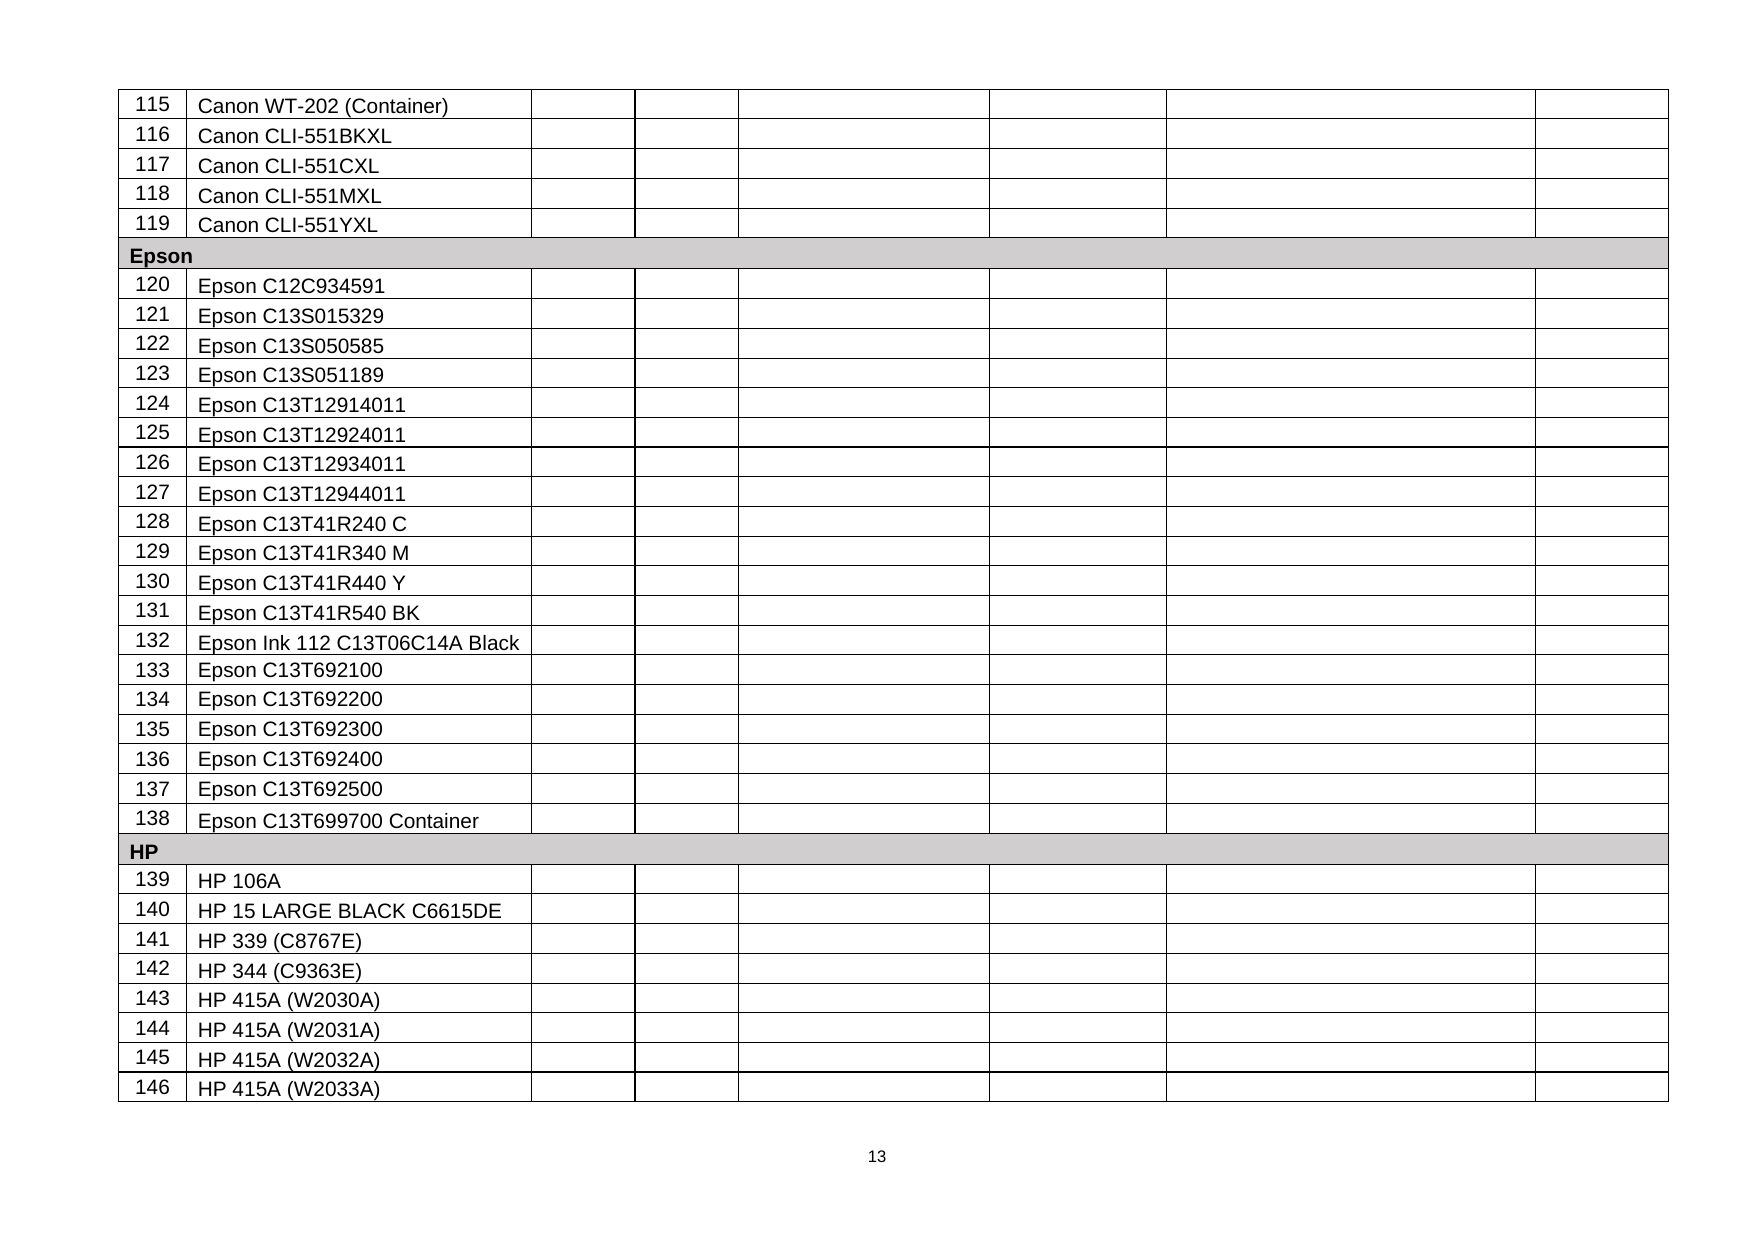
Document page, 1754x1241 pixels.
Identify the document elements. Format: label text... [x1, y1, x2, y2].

table_cell [1536, 954, 1668, 982]
table_cell [990, 1013, 1166, 1042]
table_cell [1536, 507, 1668, 536]
table_cell 141 [119, 924, 186, 953]
table_cell [1167, 1013, 1535, 1042]
table_cell [739, 596, 989, 624]
table_cell [532, 507, 634, 536]
table_cell 115 [119, 90, 186, 118]
table_cell [636, 804, 738, 832]
table_cell [739, 179, 989, 207]
table_cell [636, 924, 738, 953]
table_cell [532, 418, 634, 446]
table_cell 116 [119, 119, 186, 148]
table_cell [532, 984, 634, 1012]
table_cell [532, 388, 634, 417]
table_cell [1167, 894, 1535, 923]
table_cell [532, 774, 634, 803]
table_cell HP 415A (W2030A) [187, 984, 531, 1012]
table_cell [1536, 149, 1668, 178]
table_cell [1536, 329, 1668, 357]
table_cell [739, 566, 989, 595]
table_cell [990, 685, 1166, 714]
table_cell [532, 448, 634, 476]
table_cell 133 [119, 655, 186, 684]
table_cell [1536, 209, 1668, 237]
table_cell [532, 954, 634, 982]
table_cell [636, 566, 738, 595]
table_cell [739, 418, 989, 446]
table_cell [636, 329, 738, 357]
table_cell [1167, 359, 1535, 387]
table_cell [1536, 655, 1668, 684]
table_cell Epson C13T12944011 [187, 477, 531, 506]
table_cell [636, 596, 738, 624]
table_cell [532, 715, 634, 743]
table_cell Epson C13S050585 [187, 329, 531, 357]
table_cell [739, 209, 989, 237]
table_cell 126 [119, 448, 186, 476]
table_cell [532, 566, 634, 595]
table_cell [990, 329, 1166, 357]
table_cell [739, 626, 989, 654]
table_cell [990, 119, 1166, 148]
table_cell 131 [119, 596, 186, 624]
table_cell 122 [119, 329, 186, 357]
table_cell [739, 359, 989, 387]
table_cell Canon WT-202 (Container) [187, 90, 531, 118]
table_cell [532, 685, 634, 714]
table_cell HP 339 (C8767E) [187, 924, 531, 953]
table_cell Epson C13T12924011 [187, 418, 531, 446]
table_cell [990, 924, 1166, 953]
table_cell [1167, 774, 1535, 803]
table_cell [1536, 359, 1668, 387]
table_cell [532, 894, 634, 923]
table_cell [990, 804, 1166, 832]
table_cell Epson C13T41R240 C [187, 507, 531, 536]
table_cell [990, 269, 1166, 298]
table_cell [739, 1043, 989, 1071]
table_cell [739, 299, 989, 328]
table_cell [990, 626, 1166, 654]
table_cell [1167, 448, 1535, 476]
table_cell [739, 329, 989, 357]
table_cell [532, 655, 634, 684]
table_cell [1167, 119, 1535, 148]
table_cell HP [119, 834, 1668, 864]
table_cell [1167, 715, 1535, 743]
table_cell [1536, 924, 1668, 953]
table_cell [1167, 209, 1535, 237]
table_cell 136 [119, 744, 186, 773]
table_cell [532, 477, 634, 506]
table_cell Epson C13T692500 [187, 774, 531, 803]
table_cell [990, 1043, 1166, 1071]
table_cell [990, 596, 1166, 624]
table_cell [532, 744, 634, 773]
table_cell 134 [119, 685, 186, 714]
table_cell [1536, 299, 1668, 328]
table_cell [990, 894, 1166, 923]
table_cell [990, 865, 1166, 893]
table_cell [636, 149, 738, 178]
table_cell [739, 149, 989, 178]
table_cell [1167, 507, 1535, 536]
table_cell [990, 477, 1166, 506]
table_cell [1536, 1043, 1668, 1071]
table_cell [739, 655, 989, 684]
table_cell [636, 1013, 738, 1042]
table_cell [739, 865, 989, 893]
table_cell 144 [119, 1013, 186, 1042]
table_cell [739, 774, 989, 803]
table_cell [990, 388, 1166, 417]
table_cell Epson C13S051189 [187, 359, 531, 387]
table_cell 146 [119, 1073, 186, 1101]
table_cell Canon CLI-551YXL [187, 209, 531, 237]
table_cell HP 15 LARGE BLACK C6615DE [187, 894, 531, 923]
table_cell [739, 954, 989, 982]
table_cell Epson C13T692300 [187, 715, 531, 743]
table_cell [1167, 1073, 1535, 1101]
table_cell [739, 507, 989, 536]
table_cell [990, 448, 1166, 476]
table_cell 140 [119, 894, 186, 923]
table_cell [1167, 477, 1535, 506]
table_cell Epson C13T41R340 M [187, 537, 531, 565]
table_cell [532, 1073, 634, 1101]
table_cell [1167, 418, 1535, 446]
table_cell [1536, 894, 1668, 923]
table_cell [532, 1013, 634, 1042]
table_cell [636, 448, 738, 476]
table_cell [1536, 774, 1668, 803]
table_cell [1536, 685, 1668, 714]
table_cell [1536, 269, 1668, 298]
table_cell [636, 209, 738, 237]
table_cell [636, 715, 738, 743]
table_cell [636, 388, 738, 417]
table_cell [1167, 149, 1535, 178]
table_cell [1167, 90, 1535, 118]
table_cell Epson C13T12934011 [187, 448, 531, 476]
table_cell [990, 715, 1166, 743]
table_cell [636, 269, 738, 298]
table_cell [739, 894, 989, 923]
table_cell [1167, 685, 1535, 714]
table_cell [1167, 954, 1535, 982]
table_cell 132 [119, 626, 186, 654]
table_cell [532, 1043, 634, 1071]
table_cell Epson C13T41R540 BK [187, 596, 531, 624]
table_cell Canon CLI-551CXL [187, 149, 531, 178]
table_cell [636, 477, 738, 506]
table_cell [1167, 924, 1535, 953]
table_cell [990, 299, 1166, 328]
table_cell [636, 507, 738, 536]
table_cell [1536, 865, 1668, 893]
table_cell [990, 744, 1166, 773]
table_cell [1167, 626, 1535, 654]
table_cell 125 [119, 418, 186, 446]
table_cell [636, 984, 738, 1012]
table_cell 135 [119, 715, 186, 743]
table_cell [1536, 179, 1668, 207]
table_cell [1536, 388, 1668, 417]
table_cell [739, 1073, 989, 1101]
table_cell [1536, 596, 1668, 624]
table_cell Epson C13T699700 Container [187, 804, 531, 832]
table_cell Epson C13T692400 [187, 744, 531, 773]
table_cell [990, 984, 1166, 1012]
table_cell 129 [119, 537, 186, 565]
table_cell 127 [119, 477, 186, 506]
table_cell [636, 894, 738, 923]
table_cell [532, 179, 634, 207]
table_cell [532, 626, 634, 654]
table_cell [990, 90, 1166, 118]
table_cell [636, 655, 738, 684]
table_cell [739, 448, 989, 476]
table_cell [532, 299, 634, 328]
table_cell 130 [119, 566, 186, 595]
table_cell [990, 209, 1166, 237]
table_cell [739, 1013, 989, 1042]
table_cell [532, 359, 634, 387]
table_cell [990, 507, 1166, 536]
table_cell [1167, 299, 1535, 328]
table_cell HP 415A (W2033A) [187, 1073, 531, 1101]
table_cell [532, 90, 634, 118]
table_cell [1167, 269, 1535, 298]
table_cell [990, 418, 1166, 446]
table_cell [532, 209, 634, 237]
table_cell [739, 715, 989, 743]
table_cell [1536, 1013, 1668, 1042]
table_cell [990, 566, 1166, 595]
table_cell Epson [119, 238, 1668, 268]
table_cell 142 [119, 954, 186, 982]
table_cell [739, 924, 989, 953]
table_cell [1536, 1073, 1668, 1101]
table_cell [1167, 566, 1535, 595]
table_cell [532, 804, 634, 832]
table_cell [532, 596, 634, 624]
table_cell 121 [119, 299, 186, 328]
table_cell [1536, 418, 1668, 446]
table_cell [1536, 984, 1668, 1012]
table_cell [636, 626, 738, 654]
table_cell 143 [119, 984, 186, 1012]
table_cell [636, 537, 738, 565]
table_cell [739, 119, 989, 148]
table_cell Epson C13T41R440 Y [187, 566, 531, 595]
table_cell [990, 954, 1166, 982]
table_cell HP 415A (W2031A) [187, 1013, 531, 1042]
table_cell [636, 299, 738, 328]
table_cell [1167, 596, 1535, 624]
table_cell Canon CLI-551MXL [187, 179, 531, 207]
table_cell [636, 418, 738, 446]
table_cell [739, 984, 989, 1012]
table_cell [1536, 715, 1668, 743]
table_cell 139 [119, 865, 186, 893]
table_cell [1167, 865, 1535, 893]
table_cell 137 [119, 774, 186, 803]
table_cell HP 344 (C9363E) [187, 954, 531, 982]
table_cell [636, 1073, 738, 1101]
table_cell [990, 537, 1166, 565]
table_cell [990, 774, 1166, 803]
table_cell 123 [119, 359, 186, 387]
table_cell [532, 537, 634, 565]
table_cell Epson C13S015329 [187, 299, 531, 328]
table_cell [739, 90, 989, 118]
table_cell [1167, 804, 1535, 832]
table_cell [1536, 537, 1668, 565]
table_cell Epson Ink 112 C13T06C14A Black [187, 626, 531, 654]
table_cell [636, 119, 738, 148]
table_cell 120 [119, 269, 186, 298]
table_cell [990, 149, 1166, 178]
table_cell 138 [119, 804, 186, 832]
table_cell [739, 804, 989, 832]
table_cell [532, 119, 634, 148]
table_cell [739, 269, 989, 298]
table_cell [1167, 744, 1535, 773]
table_cell [739, 537, 989, 565]
table_cell [739, 685, 989, 714]
table_cell [532, 924, 634, 953]
table_cell [1167, 329, 1535, 357]
table_cell [739, 744, 989, 773]
table_cell 124 [119, 388, 186, 417]
table_cell HP 106A [187, 865, 531, 893]
table_cell [532, 865, 634, 893]
table_cell [1167, 537, 1535, 565]
table_cell [1167, 388, 1535, 417]
table_cell [636, 179, 738, 207]
table_cell [1167, 1043, 1535, 1071]
table_cell 119 [119, 209, 186, 237]
table_cell [990, 655, 1166, 684]
table_cell [1536, 119, 1668, 148]
table_cell [990, 179, 1166, 207]
table_cell [1536, 448, 1668, 476]
table_cell Epson C13T692100 [187, 655, 531, 684]
table_cell 128 [119, 507, 186, 536]
table_cell [1167, 179, 1535, 207]
table_cell [1536, 477, 1668, 506]
table_cell [1536, 90, 1668, 118]
table_cell [636, 774, 738, 803]
table_cell [739, 388, 989, 417]
table_cell [1536, 566, 1668, 595]
table_cell [739, 477, 989, 506]
table_cell [636, 865, 738, 893]
table_cell [532, 329, 634, 357]
table_cell [990, 1073, 1166, 1101]
table_cell [636, 685, 738, 714]
table_cell Epson C12C934591 [187, 269, 531, 298]
table_cell [636, 744, 738, 773]
table_cell 118 [119, 179, 186, 207]
table_cell 145 [119, 1043, 186, 1071]
table_cell Canon CLI-551BKXL [187, 119, 531, 148]
table_cell Epson C13T692200 [187, 685, 531, 714]
table_cell [636, 359, 738, 387]
table_cell [636, 90, 738, 118]
table_cell 117 [119, 149, 186, 178]
table_cell [990, 359, 1166, 387]
table_cell Epson C13T12914011 [187, 388, 531, 417]
table_cell HP 415A (W2032A) [187, 1043, 531, 1071]
table_cell [1536, 804, 1668, 832]
table_cell [1536, 626, 1668, 654]
table_cell [1536, 744, 1668, 773]
table_cell [636, 1043, 738, 1071]
table_cell [636, 954, 738, 982]
table_cell [532, 149, 634, 178]
table_cell [1167, 984, 1535, 1012]
table_cell [532, 269, 634, 298]
table_cell [1167, 655, 1535, 684]
